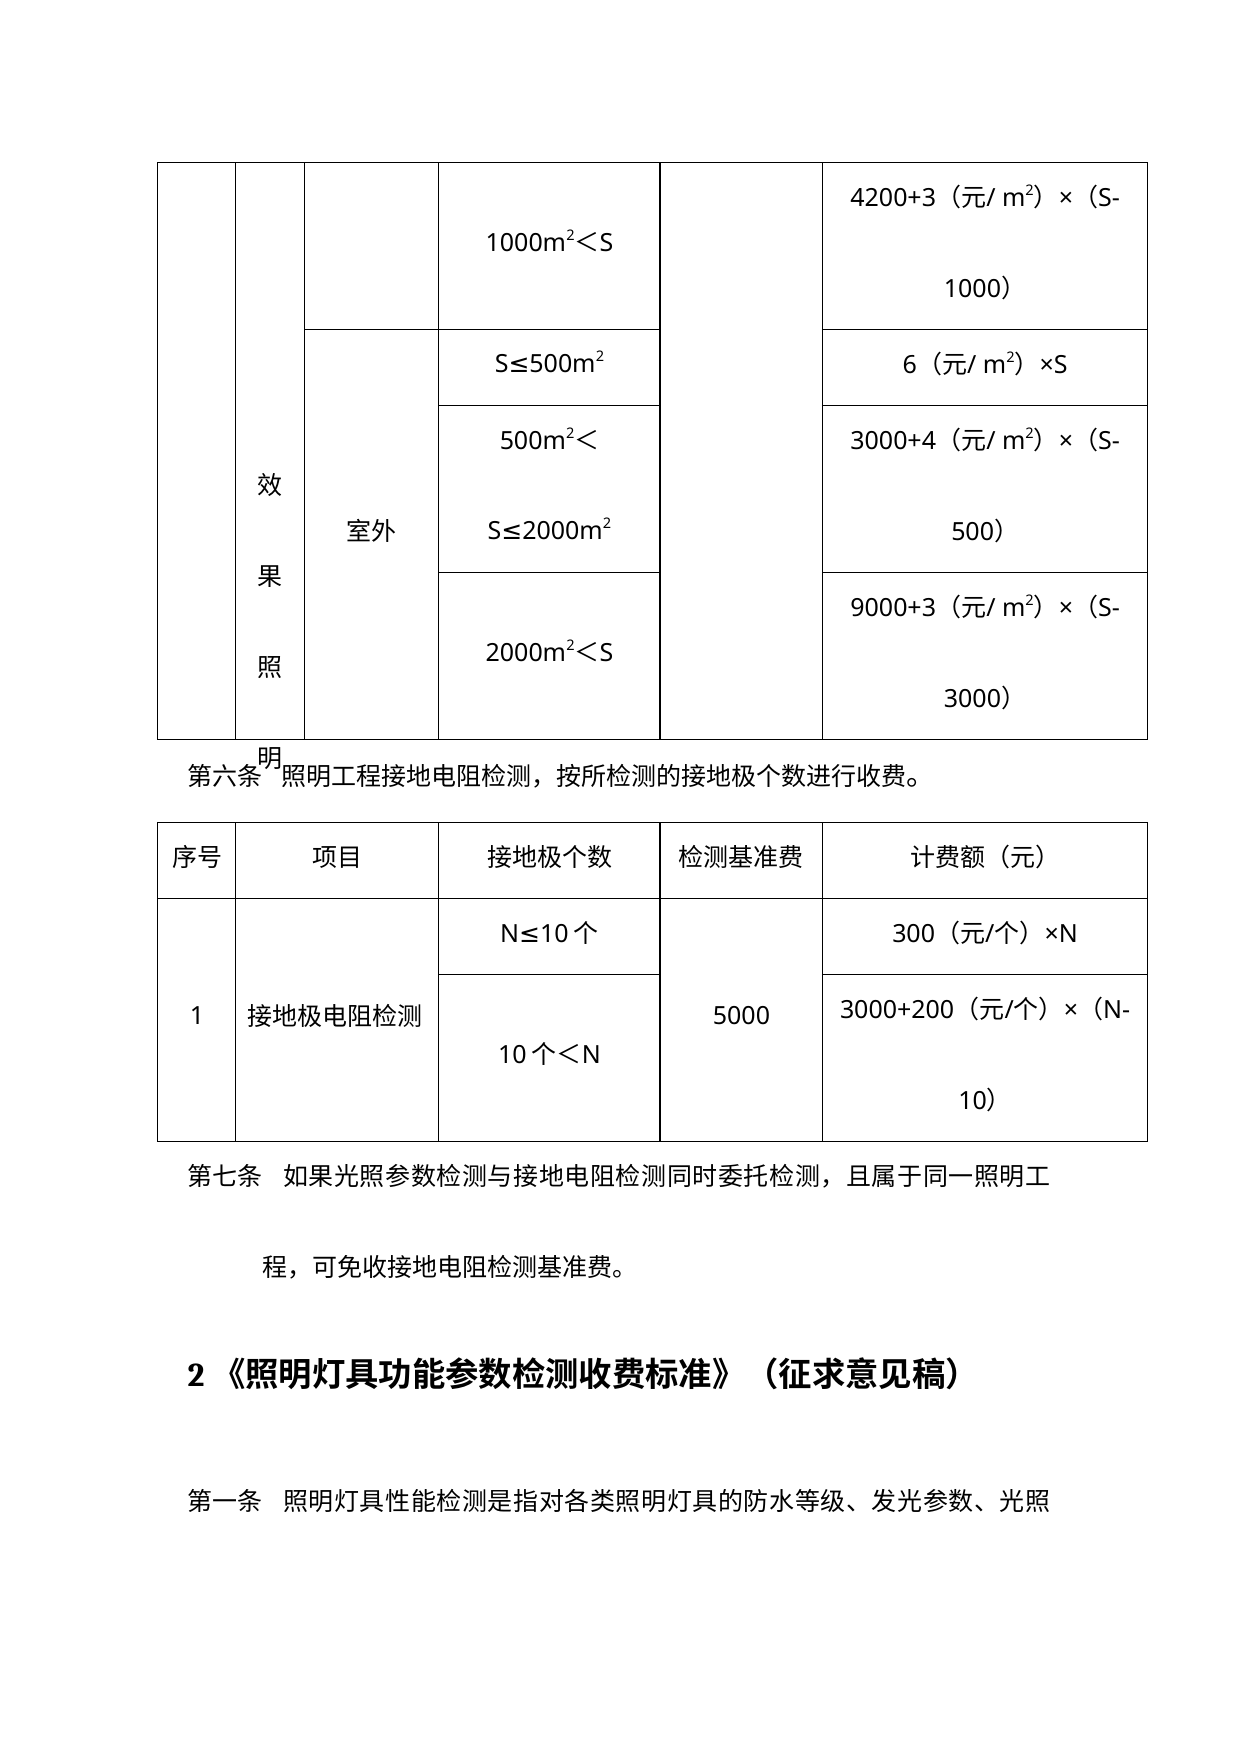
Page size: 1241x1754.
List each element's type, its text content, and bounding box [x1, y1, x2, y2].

list 如果光照参数检测与接地电阻检测同时委托检测，且属于同一照明工程，可免收接地电阻检测基准费。 [187, 1142, 1053, 1298]
table_cell 4200+3（元/ m2）×（S-1000） [823, 163, 1147, 329]
table_cell 300（元/个）×N [823, 899, 1147, 974]
table_cell 1000m2＜S [439, 163, 659, 329]
table_cell 6（元/ m2）×S [823, 330, 1147, 405]
table_header 检测基准费 [661, 823, 822, 898]
table_header 项目 [236, 823, 438, 898]
list 照明工程接地电阻检测，按所检测的接地极个数进行收费。 [187, 740, 1053, 805]
subtitle 2 《照明灯具功能参数检测收费标准》（征求意见稿） [187, 1339, 1053, 1404]
table_cell 9000+3（元/ m2）×（S-3000） [823, 573, 1147, 739]
table_cell 5000 [661, 899, 822, 1141]
table_cell S≤500m2 [439, 330, 659, 405]
table_cell 3000+4（元/ m2）×（S-500） [823, 406, 1147, 572]
table_cell 500m2＜S≤2000m2 [439, 406, 659, 572]
table_cell 10个＜N [439, 975, 659, 1141]
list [187, 1467, 1053, 1532]
table_cell 3000+200（元/个）×（N-10） [823, 975, 1147, 1141]
table_cell 1 [158, 899, 235, 1141]
table_header 序号 [158, 823, 235, 898]
table_cell 室外 [305, 330, 438, 739]
table_cell 接地极电阻检测 [236, 899, 438, 1141]
table_header 计费额（元） [823, 823, 1147, 898]
table_cell N≤10个 [439, 899, 659, 974]
table_header 接地极个数 [439, 823, 659, 898]
table_cell 2000m2＜S [439, 573, 659, 739]
